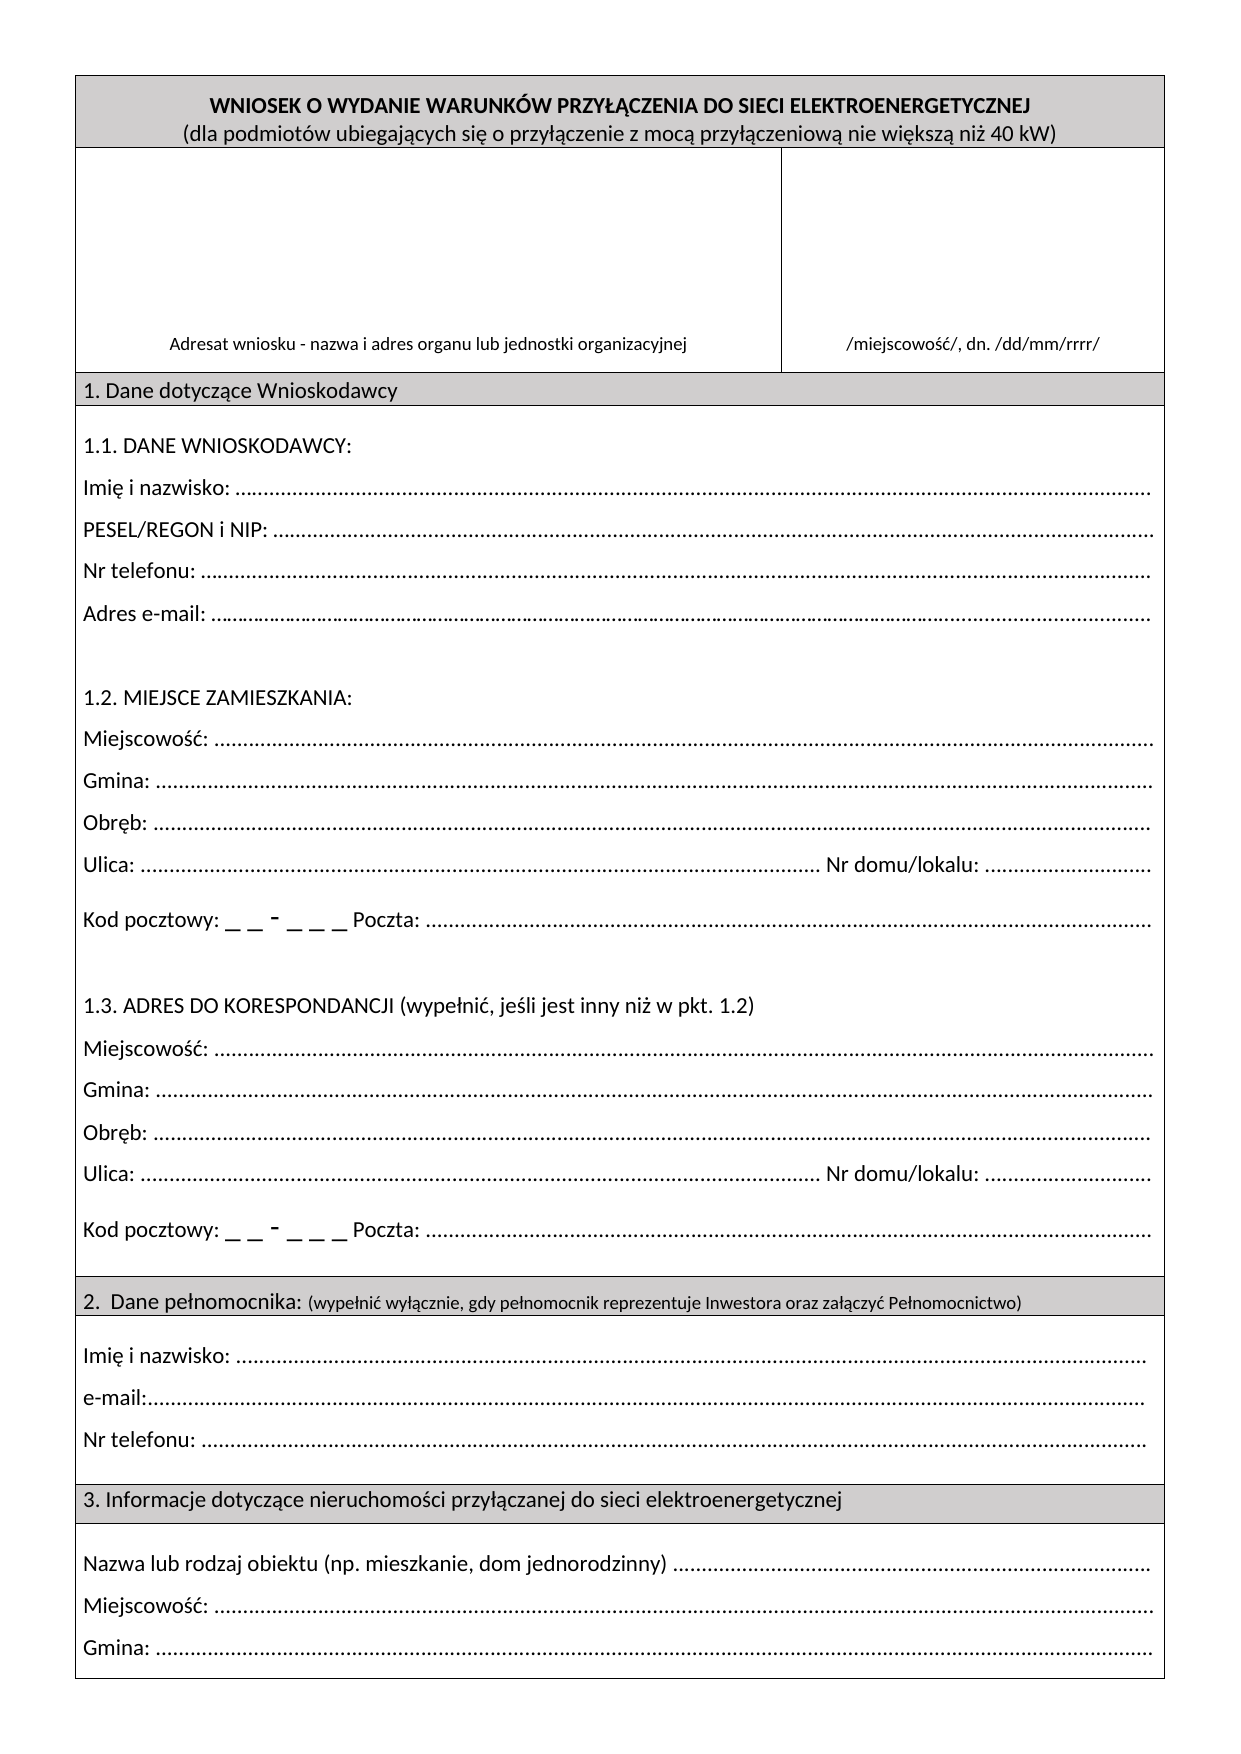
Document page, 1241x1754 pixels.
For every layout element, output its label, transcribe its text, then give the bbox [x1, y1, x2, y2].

table_cell 1. Dane dotyczące Wnioskodawcy [76, 373, 1164, 405]
table_cell 1.1. DANE WNIOSKODAWCY: Imię i nazwisko: …............................................................................................................................................................ PESEL/REGON i NIP: …...................................................................................................................................................... Nr telefonu: ….................................................................................................................................................................. Adres e-mail: …………………………………………………………………………………………………………………………..................................... 1.2. MIEJSCE ZAMIESZKANIA: Miejscowość: ................................................................................................................................................................... Gmina: ............................................................................................................................................................................. Obręb: ............................................................................................................................................................................. Ulica: ...................................................................................................................... Nr domu/lokalu: ............................. Kod pocztowy: _ _ - _ _ _ Poczta: .............................................................................................................................. 1.3. ADRES DO KORESPONDANCJI (wypełnić, jeśli jest inny niż w pkt. 1.2) Miejscowość: ................................................................................................................................................................... Gmina: ............................................................................................................................................................................. Obręb: ............................................................................................................................................................................. Ulica: ...................................................................................................................... Nr domu/lokalu: ............................. Kod pocztowy: _ _ - _ _ _ Poczta: .............................................................................................................................. [76, 406, 1164, 1276]
table_cell 3. Informacje dotyczące nieruchomości przyłączanej do sieci elektroenergetycznej [76, 1485, 1164, 1523]
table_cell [76, 1524, 1164, 1678]
table_cell 2. Dane pełnomocnika: (wypełnić wyłącznie, gdy pełnomocnik reprezentuje Inwestora oraz załączyć Pełnomocnictwo) [76, 1277, 1164, 1315]
table_cell /miejscowość/, dn. /dd/mm/rrrr/ [782, 148, 1164, 372]
table_cell Imię i nazwisko: .............................................................................................................................................................. e-mail:............................................................................................................................................................................. Nr telefonu: .................................................................................................................................................................... [76, 1316, 1164, 1484]
table_header WNIOSEK O WYDANIE WARUNKÓW PRZYŁĄCZENIA DO SIECI ELEKTROENERGETYCZNEJ (dla podmiotów ubiegających się o przyłączenie z mocą przyłączeniową nie większą niż 40 kW) [76, 76, 1164, 147]
table_cell Adresat wniosku - nazwa i adres organu lub jednostki organizacyjnej [76, 148, 781, 372]
